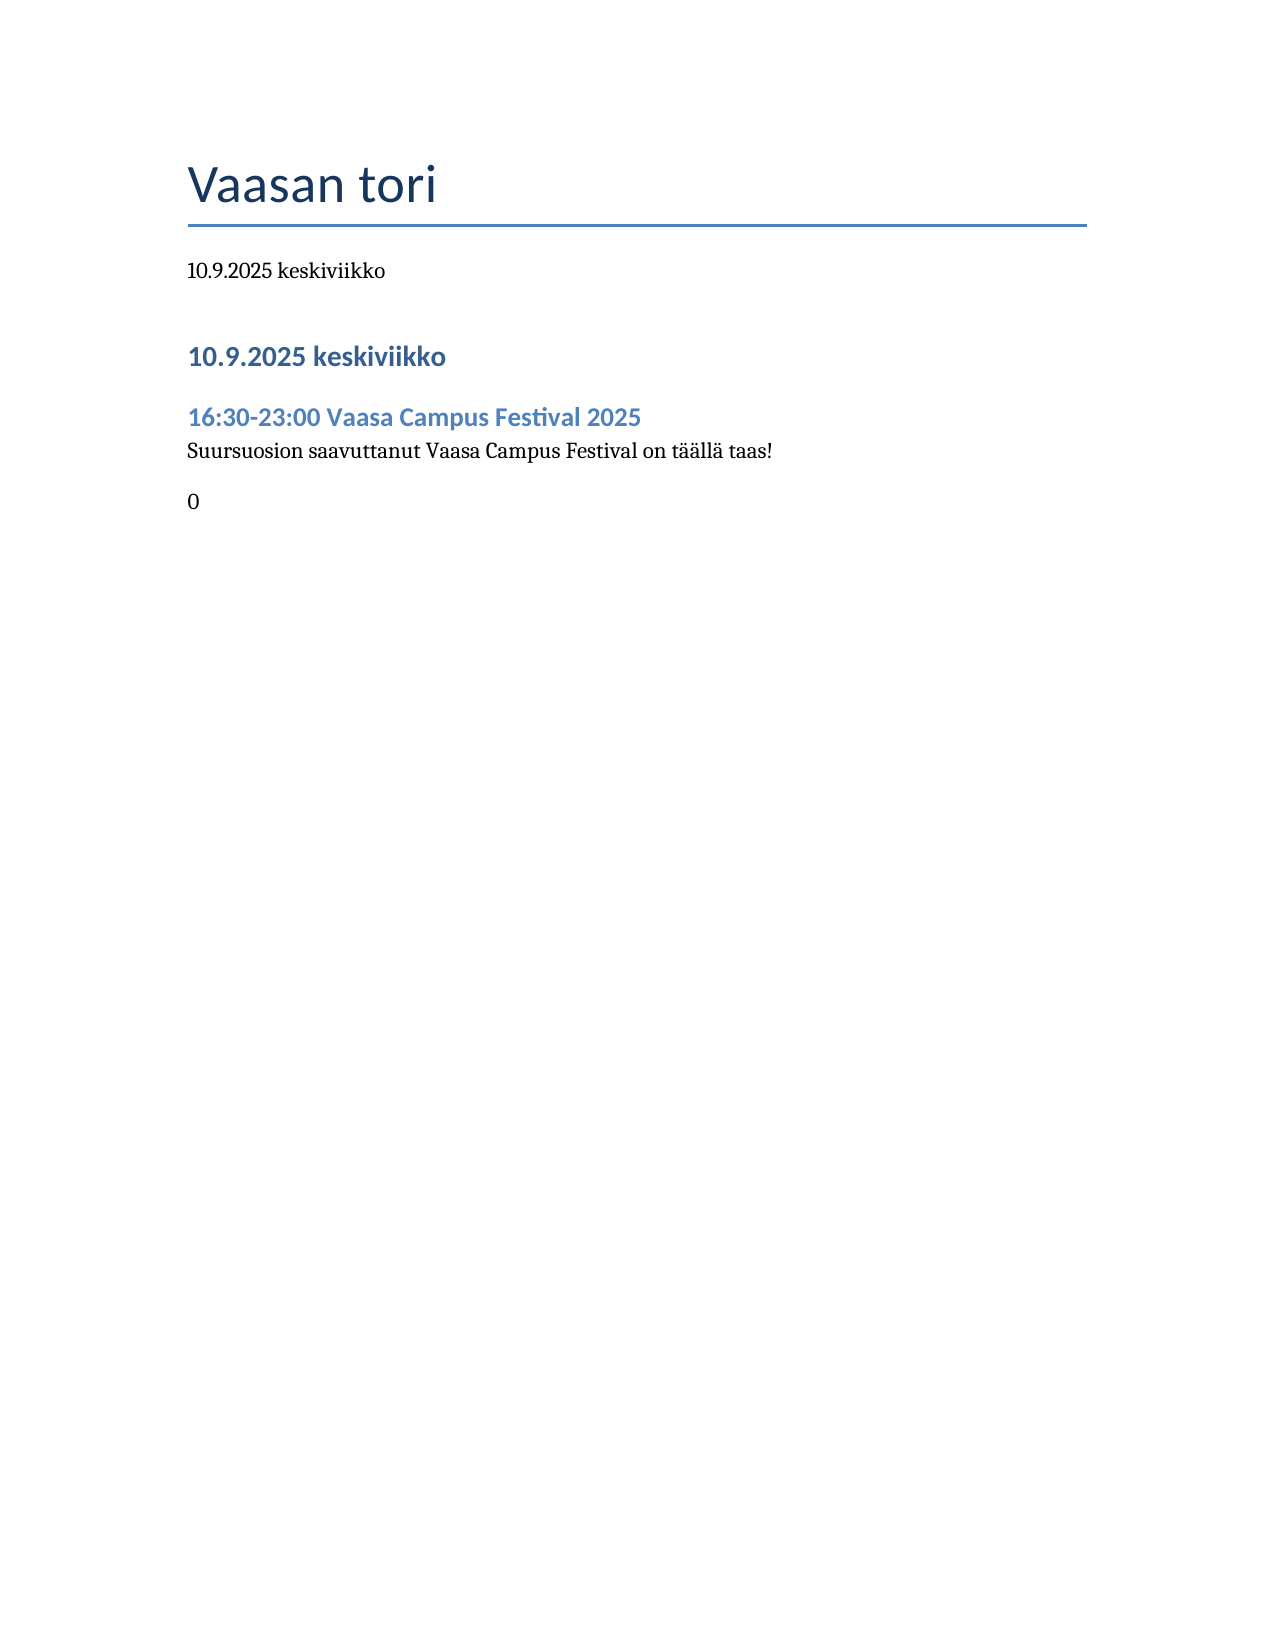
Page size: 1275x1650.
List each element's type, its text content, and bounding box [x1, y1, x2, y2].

title Vaasan tori [187, 150, 1087, 227]
text Suursuosion saavuttanut Vaasa Campus Festival on täällä taas! [187, 438, 1087, 464]
text 10.9.2025 keskiviikko [187, 258, 1087, 284]
subtitle 16:30-23:00 Vaasa Campus Festival 2025 [187, 400, 1087, 433]
subtitle 10.9.2025 keskiviikko [187, 338, 1087, 374]
text 0 [187, 489, 1087, 515]
